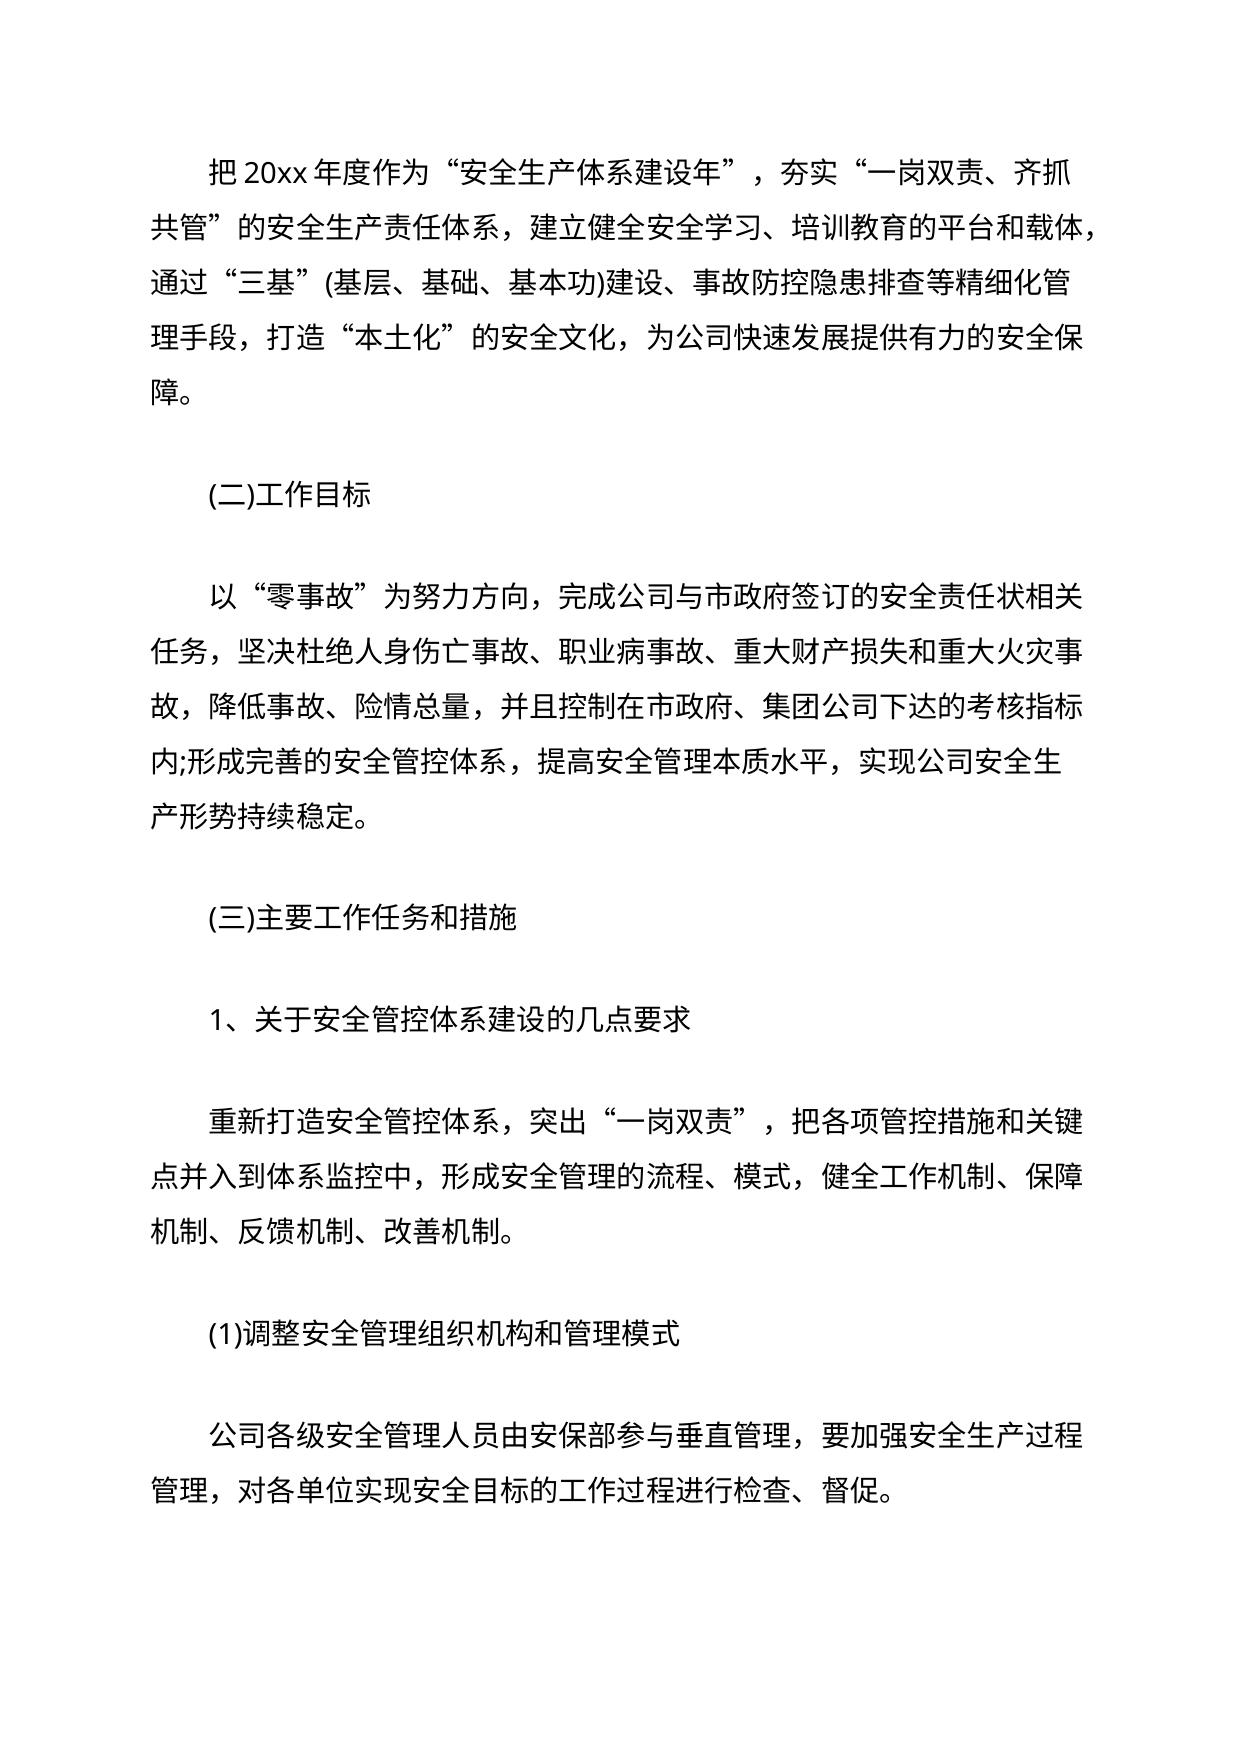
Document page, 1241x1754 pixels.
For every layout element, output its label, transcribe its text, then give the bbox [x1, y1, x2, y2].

text 把20xx年度作为“安全生产体系建设年”，夯实“一岗双责、齐抓共管”的安全生产责任体系，建立健全安全学习、培训教育的平台和载体，通过“三基”(基层、基础、基本功)建设、事故防控隐患排查等精细化管理手段，打造“本土化”的安全文化，为公司快速发展提供有力的安全保障。 [150, 150, 1090, 412]
text (三)主要工作任务和措施 [150, 895, 1090, 937]
text 1、关于安全管控体系建设的几点要求 [150, 997, 1090, 1039]
text (1)调整安全管理组织机构和管理模式 [150, 1311, 1090, 1353]
text (二)工作目标 [150, 472, 1090, 514]
text 公司各级安全管理人员由安保部参与垂直管理，要加强安全生产过程管理，对各单位实现安全目标的工作过程进行检查、督促。 [150, 1412, 1090, 1510]
text 以“零事故”为努力方向，完成公司与市政府签订的安全责任状相关任务，坚决杜绝人身伤亡事故、职业病事故、重大财产损失和重大火灾事故，降低事故、险情总量，并且控制在市政府、集团公司下达的考核指标内;形成完善的安全管控体系，提高安全管理本质水平，实现公司安全生产形势持续稳定。 [150, 573, 1090, 836]
text 重新打造安全管控体系，突出“一岗双责”，把各项管控措施和关键点并入到体系监控中，形成安全管理的流程、模式，健全工作机制、保障机制、反馈机制、改善机制。 [150, 1099, 1090, 1251]
